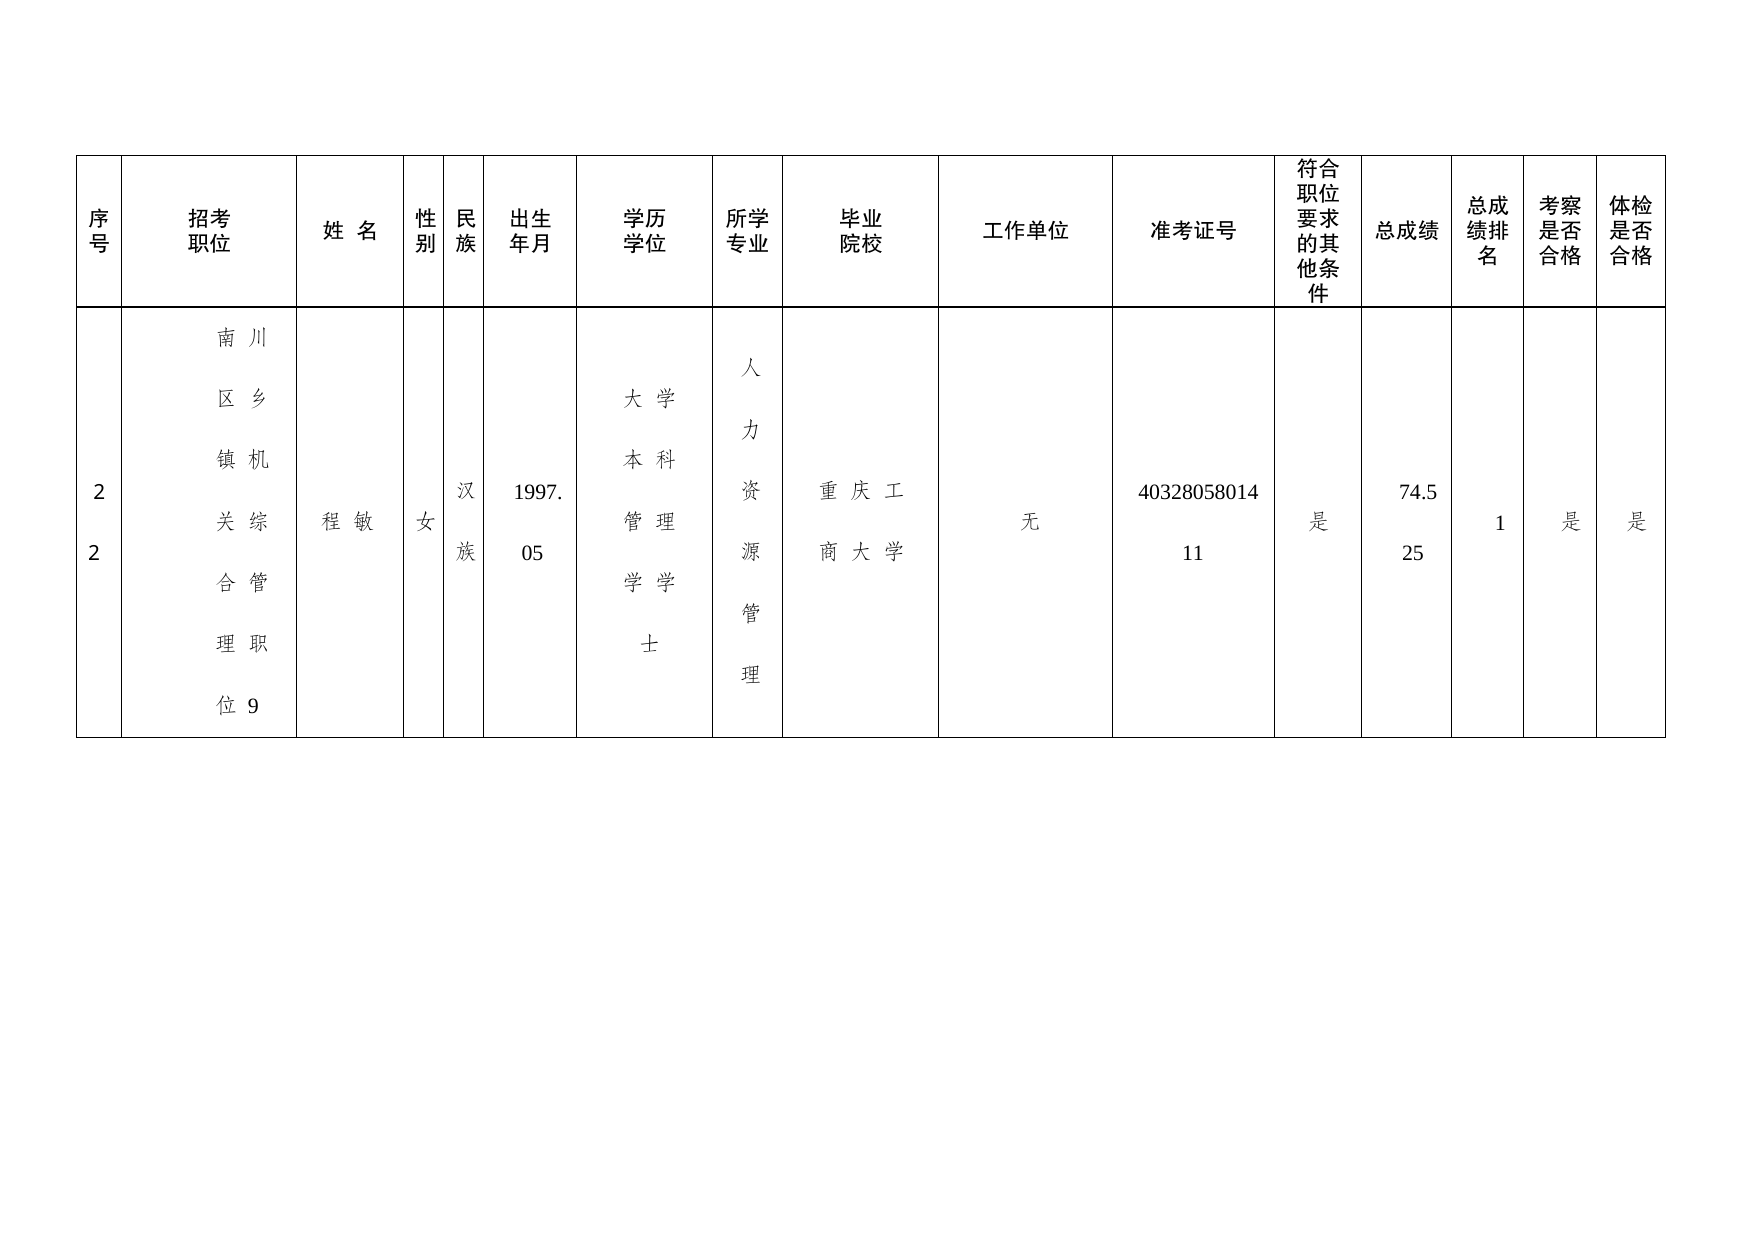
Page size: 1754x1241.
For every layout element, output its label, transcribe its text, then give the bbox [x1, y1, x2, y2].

table_cell 1997.05 [484, 308, 576, 737]
table_header 所学 专业 [713, 156, 782, 306]
table_header 体检是否合格 [1597, 156, 1665, 306]
table_header 总成绩排名 [1452, 156, 1523, 306]
table_cell 4032805801411 [1113, 308, 1274, 737]
table_cell 22 [77, 308, 121, 737]
table_cell 是 [1524, 308, 1596, 737]
table_cell 无 [939, 308, 1112, 737]
table_cell 1 [1452, 308, 1523, 737]
table_header 序号 [77, 156, 121, 306]
table_cell 是 [1597, 308, 1665, 737]
table_header 准考证号 [1113, 156, 1274, 306]
table_header 姓 名 [297, 156, 403, 306]
table_cell 女 [404, 308, 443, 737]
table_cell 是 [1275, 308, 1361, 737]
table_cell 程敏 [297, 308, 403, 737]
table_header 考察是否合格 [1524, 156, 1596, 306]
table_cell 74.525 [1362, 308, 1451, 737]
table_header 符合职位要求的其他条件 [1275, 156, 1361, 306]
table_header 招考 职位 [122, 156, 296, 306]
table_cell 汉族 [444, 308, 483, 737]
table_cell 重庆工商大学 [783, 308, 938, 737]
table_header 工作单位 [939, 156, 1112, 306]
table_header 出生 年月 [484, 156, 576, 306]
table_header 民族 [444, 156, 483, 306]
table_cell 大学本科 管理学学士 [577, 308, 712, 737]
table_header 性别 [404, 156, 443, 306]
table_header 学历 学位 [577, 156, 712, 306]
table_cell 人力资源管理 [713, 308, 782, 737]
table_header 毕业 院校 [783, 156, 938, 306]
table_cell 南川区乡镇机关综合管理职位9 [122, 308, 296, 737]
table_header 总成绩 [1362, 156, 1451, 306]
